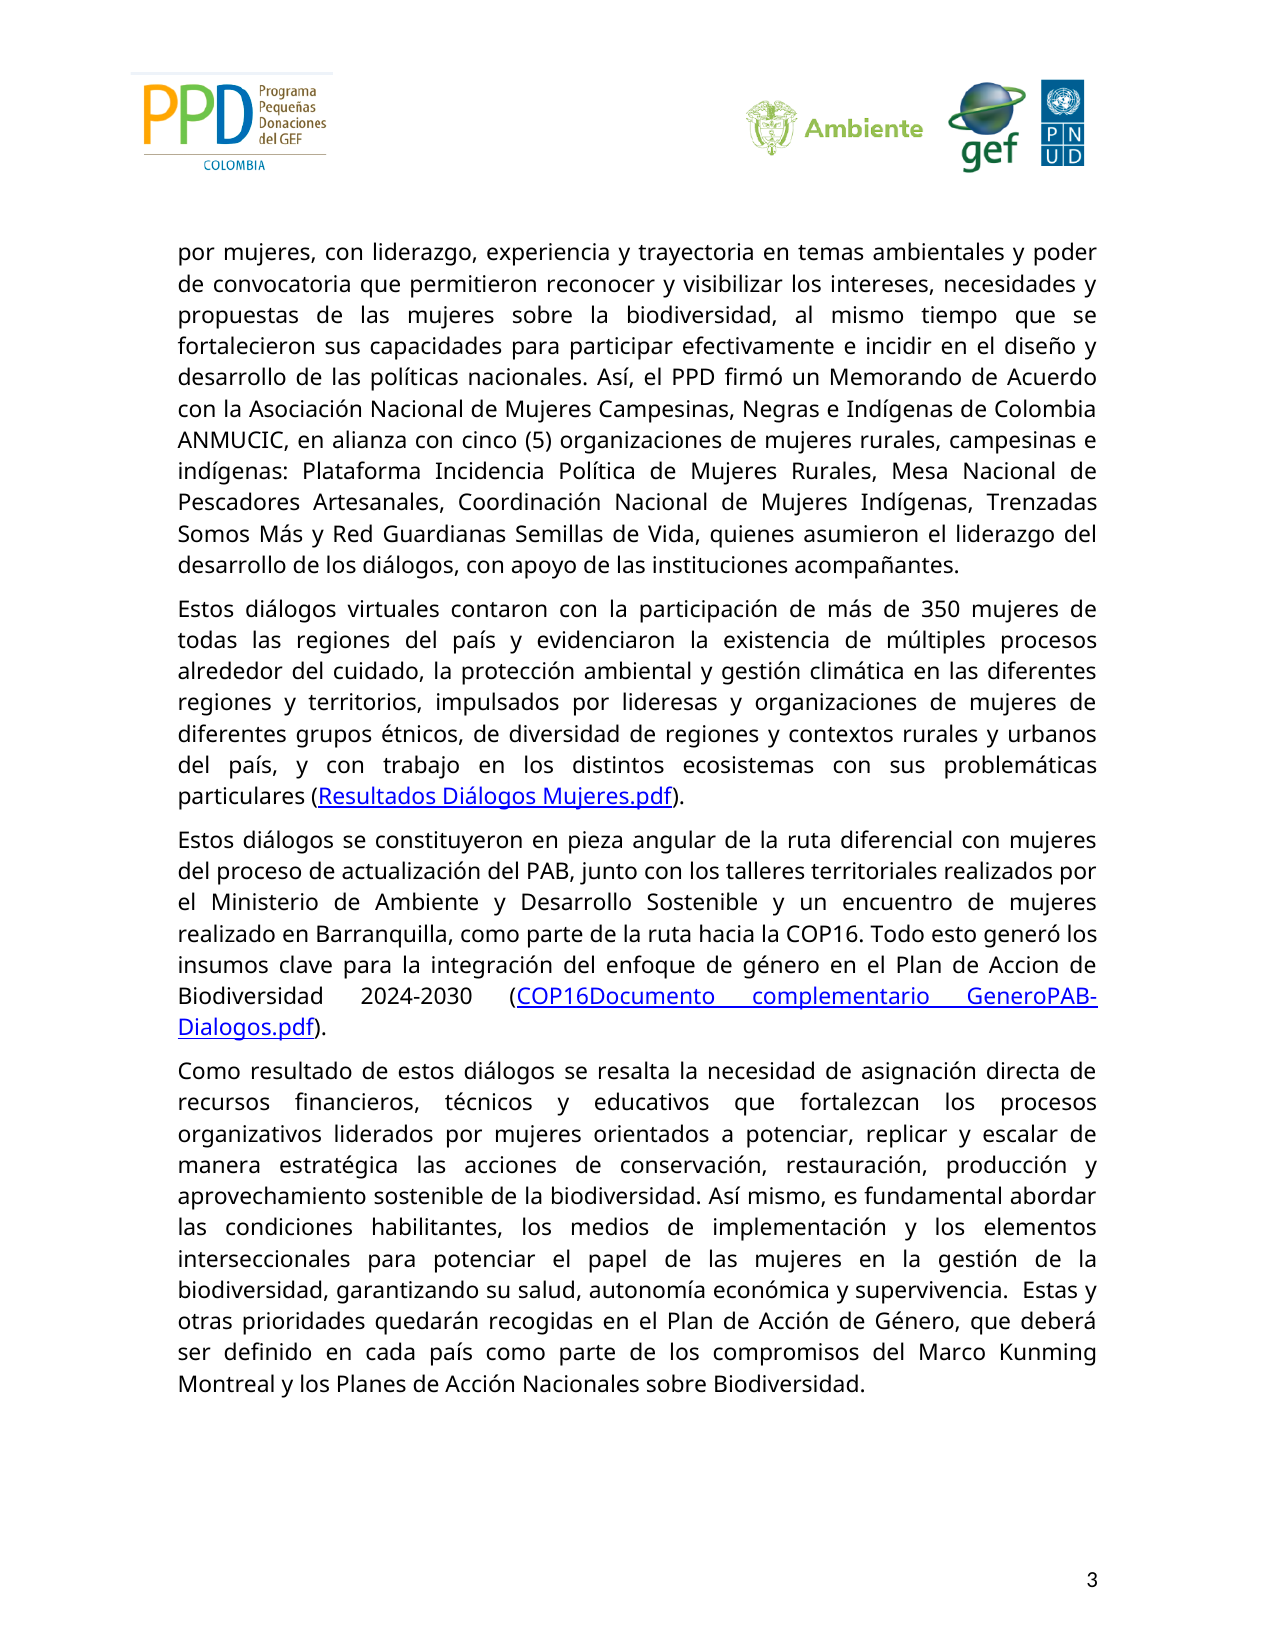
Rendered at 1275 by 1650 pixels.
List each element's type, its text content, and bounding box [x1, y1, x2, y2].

text Estos diálogos virtuales contaron con la participación de más de 350 mujeres de todas las regiones del país y evidenciaron la existencia de múltiples procesos alrededor del cuidado, la protección ambiental y gestión climática en las diferentes regiones y territorios, impulsados por lideresas y organizaciones de mujeres de diferentes grupos étnicos, de diversidad de regiones y contextos rurales y urbanos del país, y con trabajo en los distintos ecosistemas con sus problemáticas particulares (Resultados Diálogos Mujeres.pdf). [177, 593, 1098, 811]
picture [930, 75, 1038, 180]
text Estos diálogos se constituyeron en pieza angular de la ruta diferencial con mujeres del proceso de actualización del PAB, junto con los talleres territoriales realizados por el Ministerio de Ambiente y Desarrollo Sostenible y un encuentro de mujeres realizado en Barranquilla, como parte de la ruta hacia la COP16. Todo esto generó los insumos clave para la integración del enfoque de género en el Plan de Accion de Biodiversidad 2024-2030 (COP16Documento complementario GeneroPAB-Dialogos.pdf). [177, 824, 1098, 1043]
picture [129, 72, 333, 176]
text Como resultado de estos diálogos se resalta la necesidad de asignación directa de recursos financieros, técnicos y educativos que fortalezcan los procesos organizativos liderados por mujeres orientados a potenciar, replicar y escalar de manera estratégica las acciones de conservación, restauración, producción y aprovechamiento sostenible de la biodiversidad. Así mismo, es fundamental abordar las condiciones habilitantes, los medios de implementación y los elementos interseccionales para potenciar el papel de las mujeres en la gestión de la biodiversidad, garantizando su salud, autonomía económica y supervivencia. Estas y otras prioridades quedarán recogidas en el Plan de Acción de Género, que deberá ser definido en cada país como parte de los compromisos del Marco Kunming Montreal y los Planes de Acción Nacionales sobre Biodiversidad. [177, 1055, 1098, 1399]
